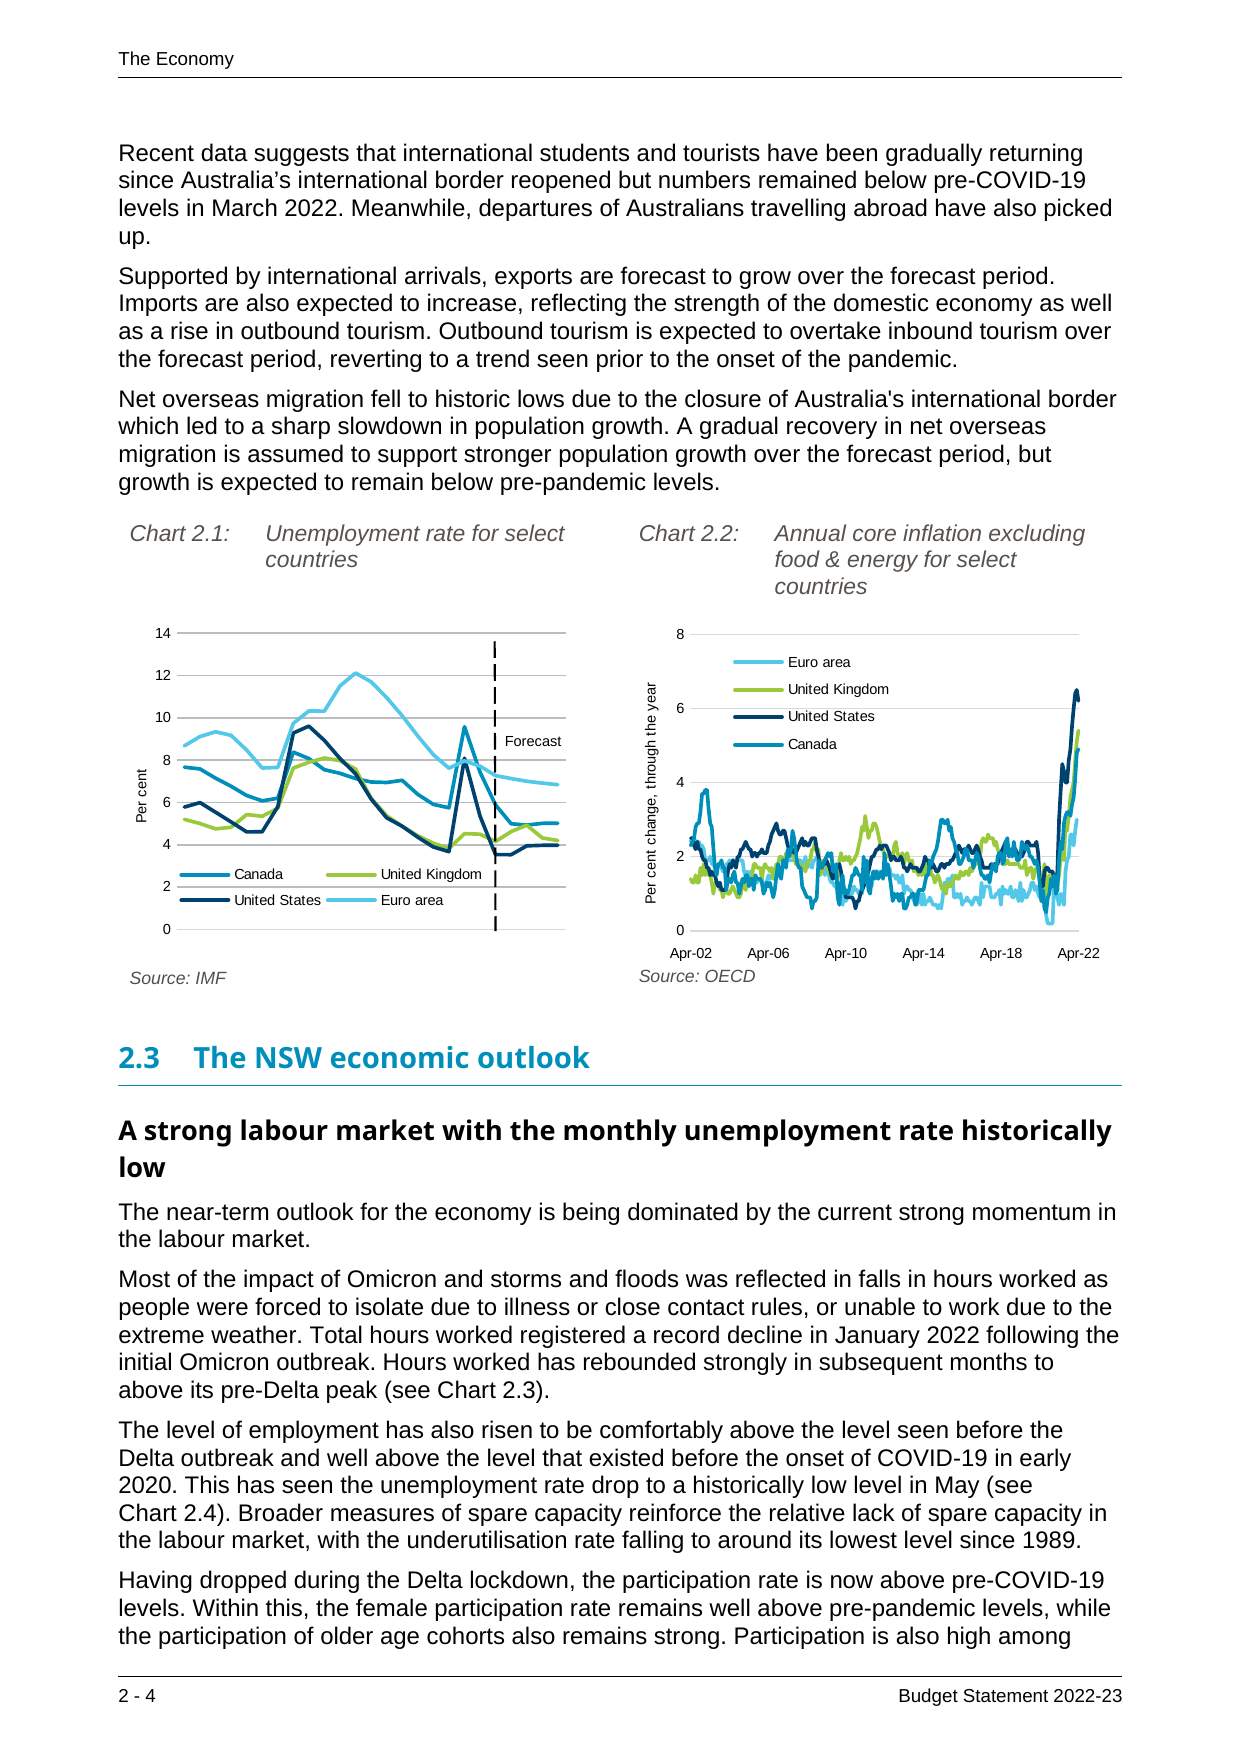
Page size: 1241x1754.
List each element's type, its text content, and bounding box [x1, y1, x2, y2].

text Net overseas migration fell to historic lows due to the closure of Australia's international border which led to a sharp slowdown in population growth. A gradual recovery in net overseas migration is assumed to support stronger population growth over the forecast period, but growth is expected to remain below pre-pandemic levels. [118, 385, 1122, 495]
text Recent data suggests that international students and tourists have been gradually returning since Australia’s international border reopened but numbers remained below pre-COVID-19 levels in March 2022. Meanwhile, departures of Australians travelling abroad have also picked up. [118, 139, 1122, 249]
table_header Annual core inflation excluding food & energy for select countries Source: OECD [627, 508, 1122, 988]
text The level of employment has also risen to be comfortably above the level seen before the Delta outbreak and well above the level that existed before the onset of COVID-19 in early 2020. This has seen the unemployment rate drop to a historically low level in May (see Chart 2.4). Broader measures of spare capacity reinforce the relative lack of spare capacity in the labour market, with the underutilisation rate falling to around its lowest level since 1989. [118, 1416, 1122, 1554]
text Supported by international arrivals, exports are forecast to grow over the forecast period. Imports are also expected to increase, reflecting the strength of the domestic economy as well as a rise in outbound tourism. Outbound tourism is expected to overtake inbound tourism over the forecast period, reverting to a trend seen prior to the onset of the pandemic. [118, 262, 1122, 372]
text Most of the impact of Omicron and storms and floods was reflected in falls in hours worked as people were forced to isolate due to illness or close contact rules, or unable to work due to the extreme weather. Total hours worked registered a record decline in January 2022 following the initial Omicron outbreak. Hours worked has rebounded strongly in subsequent months to above its pre-Delta peak (see Chart 2.3). [118, 1265, 1122, 1403]
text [118, 1566, 1122, 1649]
table_header Unemployment rate for select countries Source: IMF [118, 508, 627, 988]
text The near-term outlook for the economy is being dominated by the current strong momentum in the labour market. [118, 1198, 1122, 1253]
subtitle A strong labour market with the monthly unemployment rate historically low [118, 1111, 1122, 1185]
subtitle The NSW economic outlook [118, 1037, 1122, 1085]
